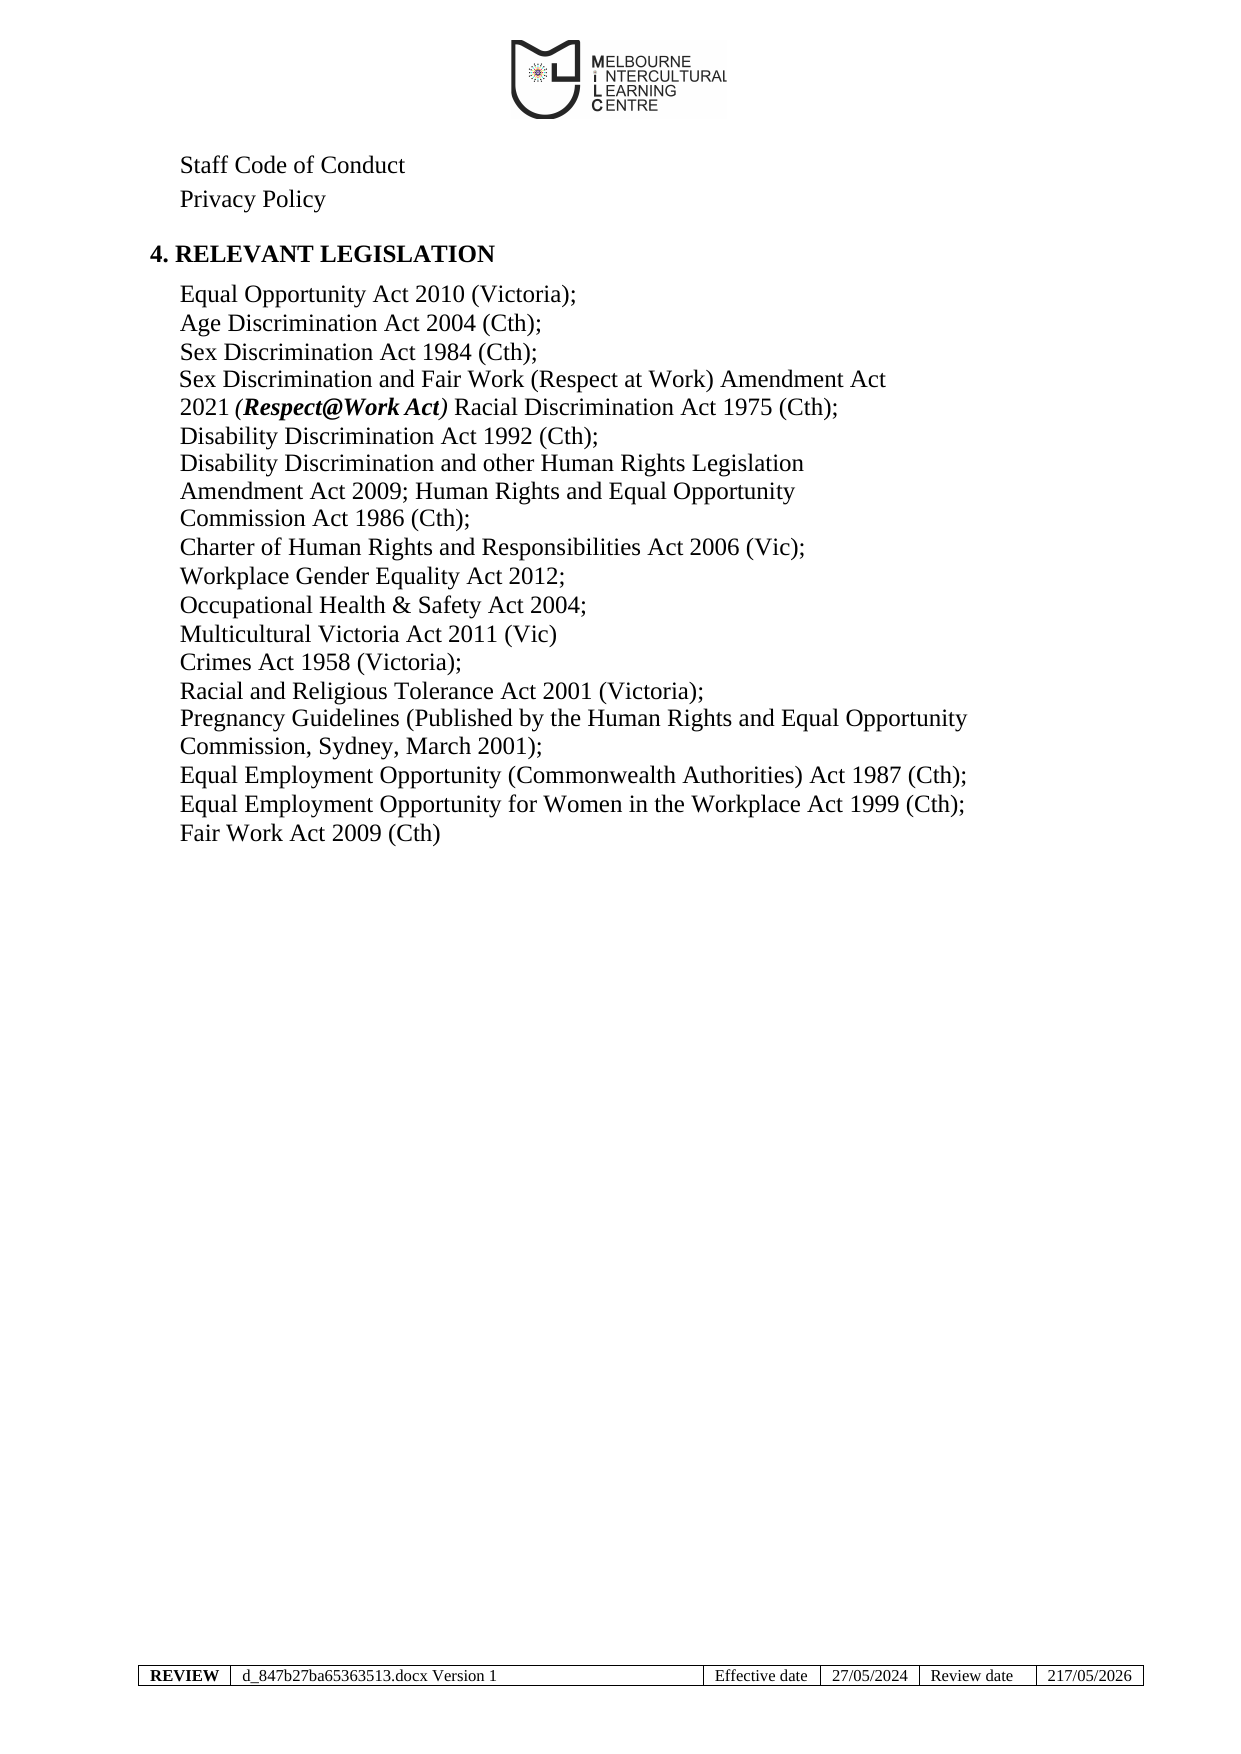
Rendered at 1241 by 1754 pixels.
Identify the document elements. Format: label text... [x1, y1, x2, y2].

text Workplace Gender Equality Act 2012; [179, 561, 1090, 590]
text Equal Employment Opportunity for Women in the Workplace Act 1999 (Cth); [179, 789, 1090, 818]
text Charter of Human Rights and Responsibilities Act 2006 (Vic); [179, 532, 1090, 561]
text Pregnancy Guidelines (Published by the Human Rights and Equal Opportunity Commission, Sydney, March 2001); [179, 705, 1090, 759]
text Multicultural Victoria Act 2011 (Vic) [179, 619, 1090, 647]
text Disability Discrimination Act 1992 (Cth); [179, 421, 1090, 450]
text Equal Employment Opportunity (Commonwealth Authorities) Act 1987 (Cth); [179, 760, 1090, 789]
text Privacy Policy [179, 184, 1090, 213]
text Disability Discrimination and other Human Rights Legislation Amendment Act 2009; Human Rights and Equal Opportunity Commission Act 1986 (Cth); [179, 450, 908, 532]
text Staff Code of Conduct [179, 150, 1090, 179]
text Crimes Act 1958 (Victoria); [179, 647, 1090, 676]
text 4. RELEVANT LEGISLATION [150, 239, 1090, 267]
text Fair Work Act 2009 (Cth) [179, 818, 1090, 846]
text Occupational Health & Safety Act 2004; [179, 590, 1090, 619]
picture [511, 40, 727, 119]
text Racial and Religious Tolerance Act 2001 (Victoria); [179, 676, 1090, 705]
text Sex Discrimination and Fair Work (Respect at Work) Amendment Act 2021 (Respect@Work Act) Racial Discrimination Act 1975 (Cth); [448, 366, 1038, 421]
text Sex Discrimination Act 1984 (Cth); [179, 337, 1090, 366]
text Age Discrimination Act 2004 (Cth); [179, 308, 1090, 337]
text Equal Opportunity Act 2010 (Victoria); [179, 279, 1090, 308]
